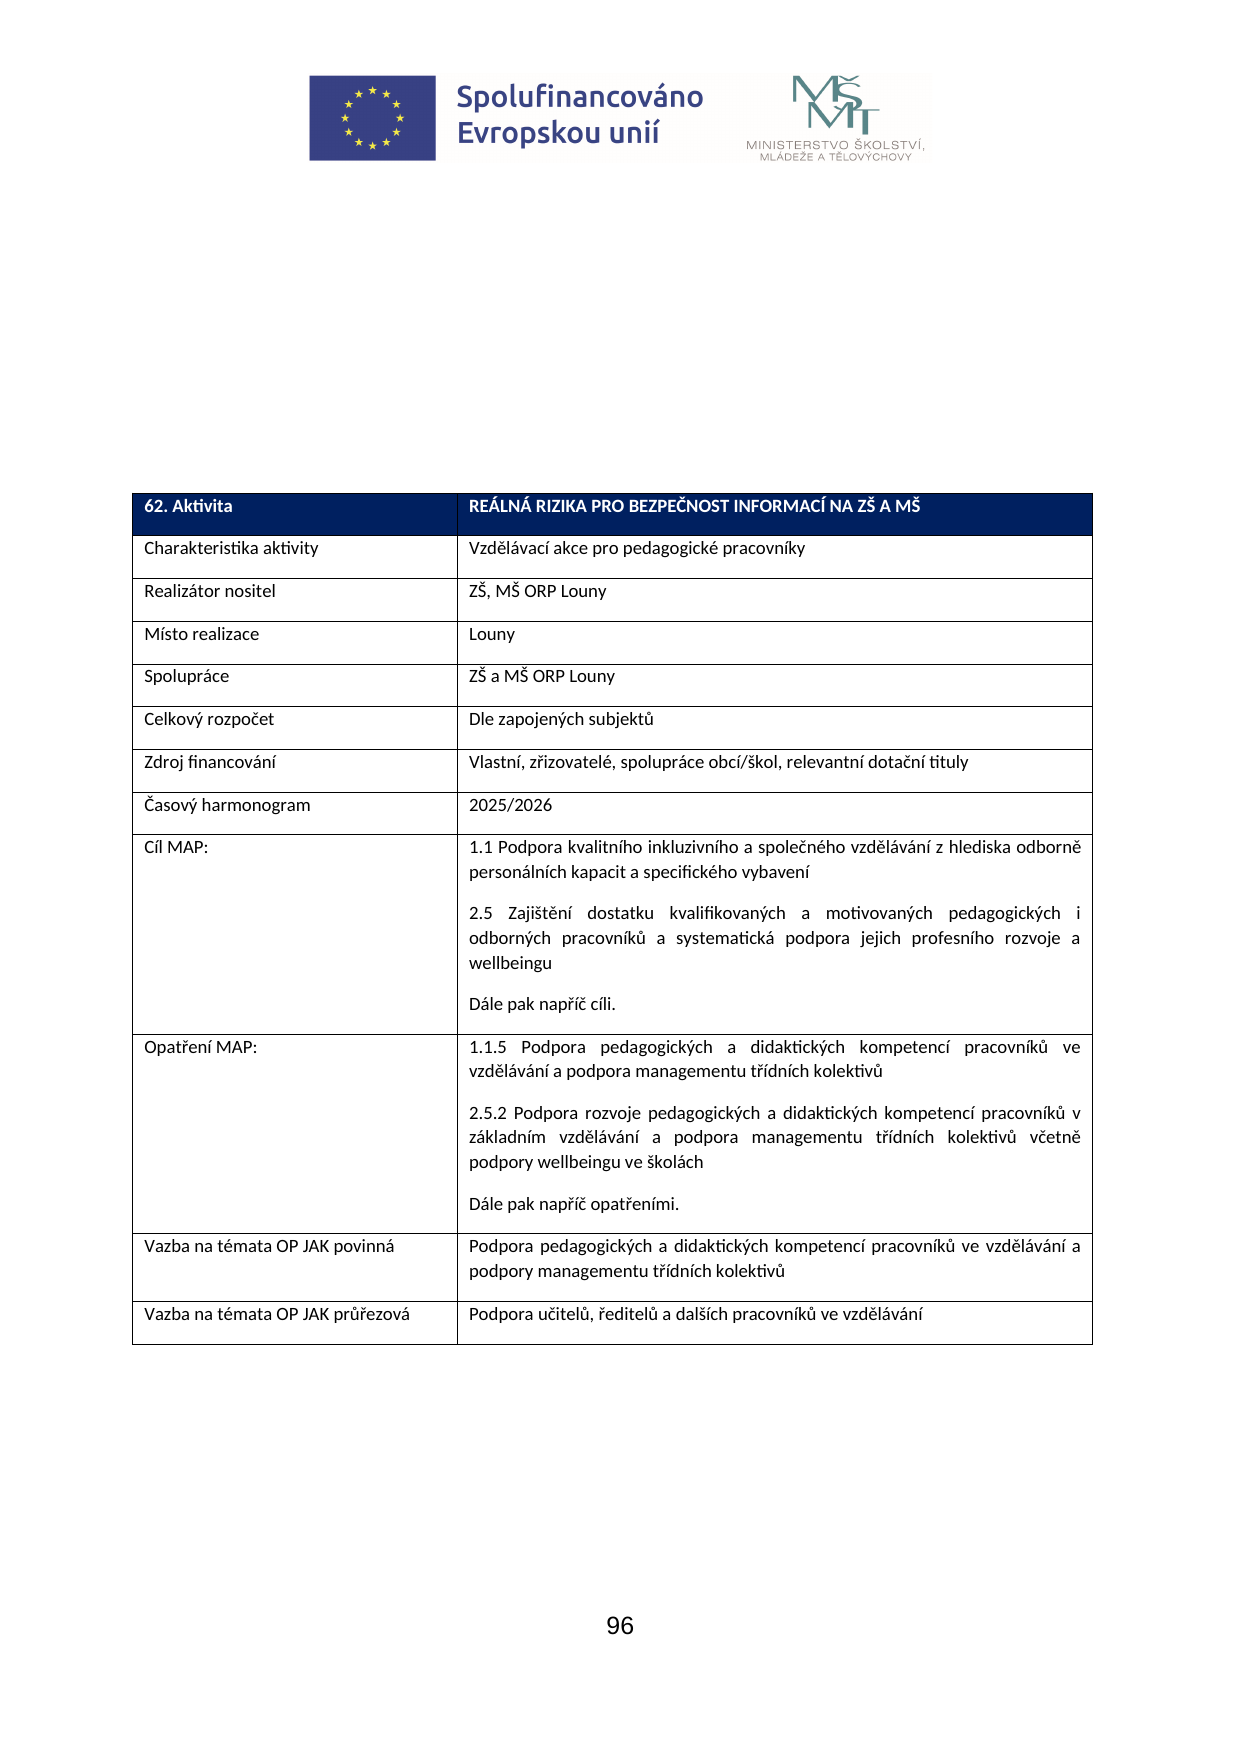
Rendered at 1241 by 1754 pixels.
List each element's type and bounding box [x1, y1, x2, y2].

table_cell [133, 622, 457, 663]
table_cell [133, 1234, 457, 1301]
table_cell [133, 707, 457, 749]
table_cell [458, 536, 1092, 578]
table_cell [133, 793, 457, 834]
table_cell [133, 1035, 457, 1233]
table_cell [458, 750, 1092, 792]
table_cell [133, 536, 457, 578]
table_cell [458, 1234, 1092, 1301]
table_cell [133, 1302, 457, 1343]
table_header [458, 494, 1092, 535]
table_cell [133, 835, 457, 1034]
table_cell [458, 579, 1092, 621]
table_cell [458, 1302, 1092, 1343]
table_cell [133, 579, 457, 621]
picture [307, 73, 933, 163]
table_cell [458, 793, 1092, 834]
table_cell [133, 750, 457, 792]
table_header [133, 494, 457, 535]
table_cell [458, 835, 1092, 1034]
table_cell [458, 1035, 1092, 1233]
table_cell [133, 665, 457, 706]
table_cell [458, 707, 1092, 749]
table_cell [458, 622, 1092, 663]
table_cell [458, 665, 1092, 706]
